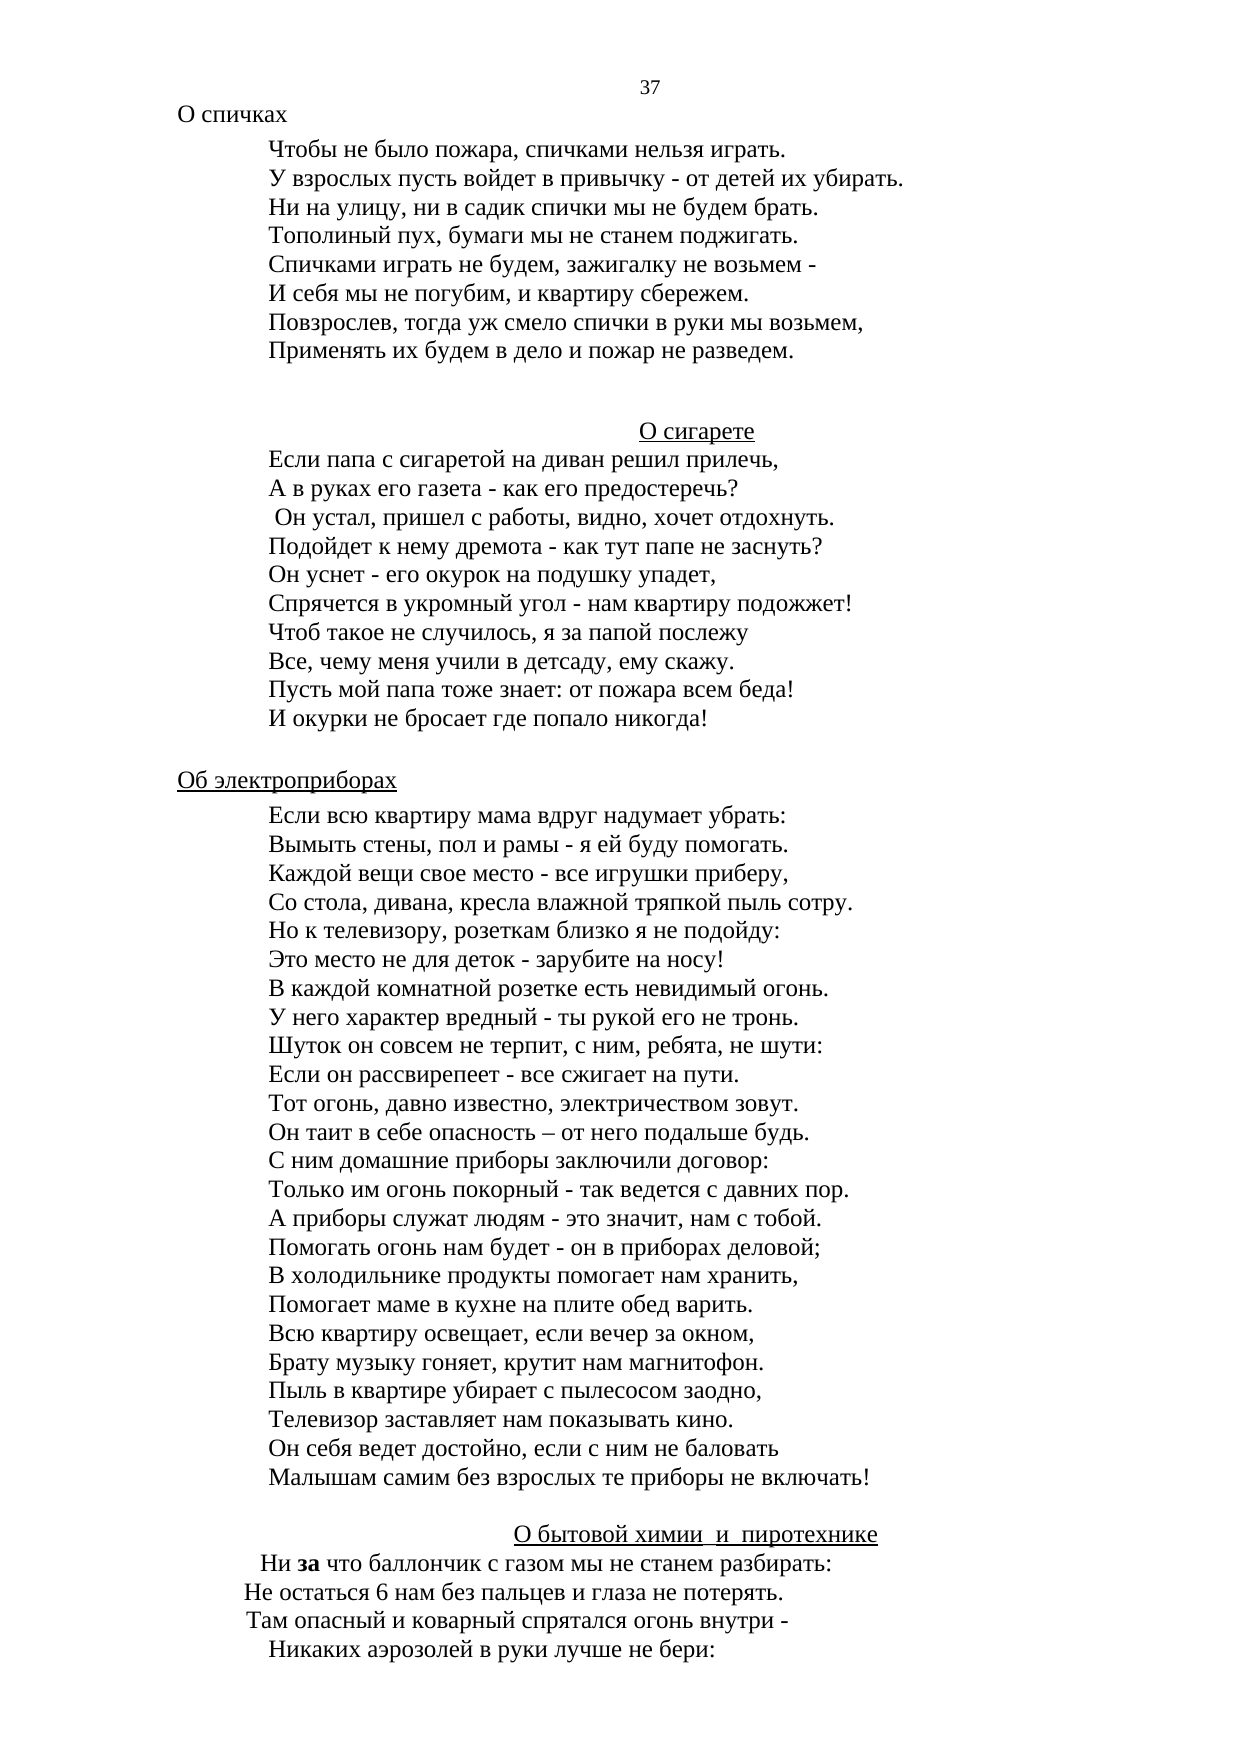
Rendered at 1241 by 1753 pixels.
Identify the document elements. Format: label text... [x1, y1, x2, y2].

text Если он рассвирепеет - все сжигает на пути. [150, 1059, 1125, 1088]
text Пыль в квартире убирает с пылесосом заодно, [150, 1375, 1125, 1404]
text Каждой вещи свое место - все игрушки приберу, [150, 858, 1125, 887]
text Помогает маме в кухне на плите обед варить. [150, 1289, 1125, 1318]
text Со стола, дивана, кресла влажной тряпкой пыль сотру. [150, 887, 1125, 915]
text В холодильнике продукты помогает нам хранить, [150, 1260, 1125, 1289]
subtitle О спичках [150, 99, 1123, 128]
text Спичками играть не будем, зажигалку не возьмем - [150, 249, 1099, 278]
text А приборы служат людям - это значит, нам с тобой. [150, 1203, 1125, 1232]
text Ни на улицу, ни в садик спички мы не будем брать. [150, 192, 1099, 220]
text Чтоб такое не случилось, я за папой послежу [150, 617, 1125, 646]
text Подойдет к нему дремота - как тут папе не заснуть? [150, 531, 1125, 559]
text С ним домашние приборы заключили договор: [150, 1145, 1125, 1174]
text Никаких аэрозолей в руки лучше не бери: [150, 1634, 1123, 1663]
text И себя мы не погубим, и квартиру сбережем. [150, 278, 1099, 307]
text Тот огонь, давно известно, электричеством зовут. [150, 1088, 1125, 1117]
text Ни за что баллончик с газом мы не станем разбирать: [154, 1548, 1123, 1577]
text Если всю квартиру мама вдруг надумает убрать: [150, 800, 1125, 829]
text Повзрослев, тогда уж смело спички в руки мы возьмем, [150, 307, 1099, 335]
text Тополиный пух, бумаги мы не станем поджигать. [150, 220, 1099, 249]
subtitle Об электроприборах [150, 765, 1123, 794]
text Только им огонь покорный - так ведется с давних пор. [150, 1174, 1125, 1203]
text А в руках его газета - как его предостеречь? [150, 473, 1125, 502]
text Это место не для деток - зарубите на носу! [150, 944, 1125, 973]
text Но к телевизору, розеткам близко я не подойду: [150, 915, 1125, 944]
text Пусть мой папа тоже знает: от пожара всем беда! [150, 674, 1125, 703]
text Спрячется в укромный угол - нам квартиру подожжет! [150, 588, 1125, 617]
text Вымыть стены, пол и рамы - я ей буду помогать. [150, 829, 1125, 858]
text Малышам самим без взрослых те приборы не включать! [150, 1462, 1125, 1490]
text В каждой комнатной розетке есть невидимый огонь. [150, 973, 1125, 1002]
text Он уснет - его окурок на подушку упадет, [150, 559, 1125, 588]
text О бытовой химии_и пиротехнике [154, 1519, 1123, 1548]
text Брату музыку гоняет, крутит нам магнитофон. [150, 1347, 1125, 1375]
text Телевизор заставляет нам показывать кино. [150, 1404, 1125, 1433]
text Всю квартиру освещает, если вечер за окном, [150, 1318, 1125, 1347]
text Чтобы не было пожара, спичками нельзя играть. [150, 134, 1099, 163]
text Все, чему меня учили в детсаду, ему скажу. [150, 646, 1125, 674]
text О сигарете [150, 416, 1125, 444]
text Помогать огонь нам будет - он в приборах деловой; [150, 1232, 1125, 1260]
text Там опасный и коварный спрятался огонь внутри - [150, 1605, 1123, 1634]
text Он себя ведет достойно, если с ним не баловать [150, 1433, 1125, 1462]
text У него характер вредный - ты рукой его не тронь. [150, 1002, 1125, 1030]
text Он устал, пришел с работы, видно, хочет отдохнуть. [150, 502, 1125, 531]
text Шуток он совсем не терпит, с ним, ребята, не шути: [150, 1030, 1125, 1059]
text Он таит в себе опасность – от него подальше будь. [150, 1117, 1125, 1145]
text Если папа с сигаретой на диван решил прилечь, [150, 444, 1125, 473]
text Применять их будем в дело и пожар не разведем. [150, 335, 1099, 364]
text У взрослых пусть войдет в привычку - от детей их убирать. [150, 163, 1099, 192]
text И окурки не бросает где попало никогда! [150, 703, 1125, 732]
text Не остаться 6 нам без пальцев и глаза не потерять. [150, 1577, 1123, 1605]
